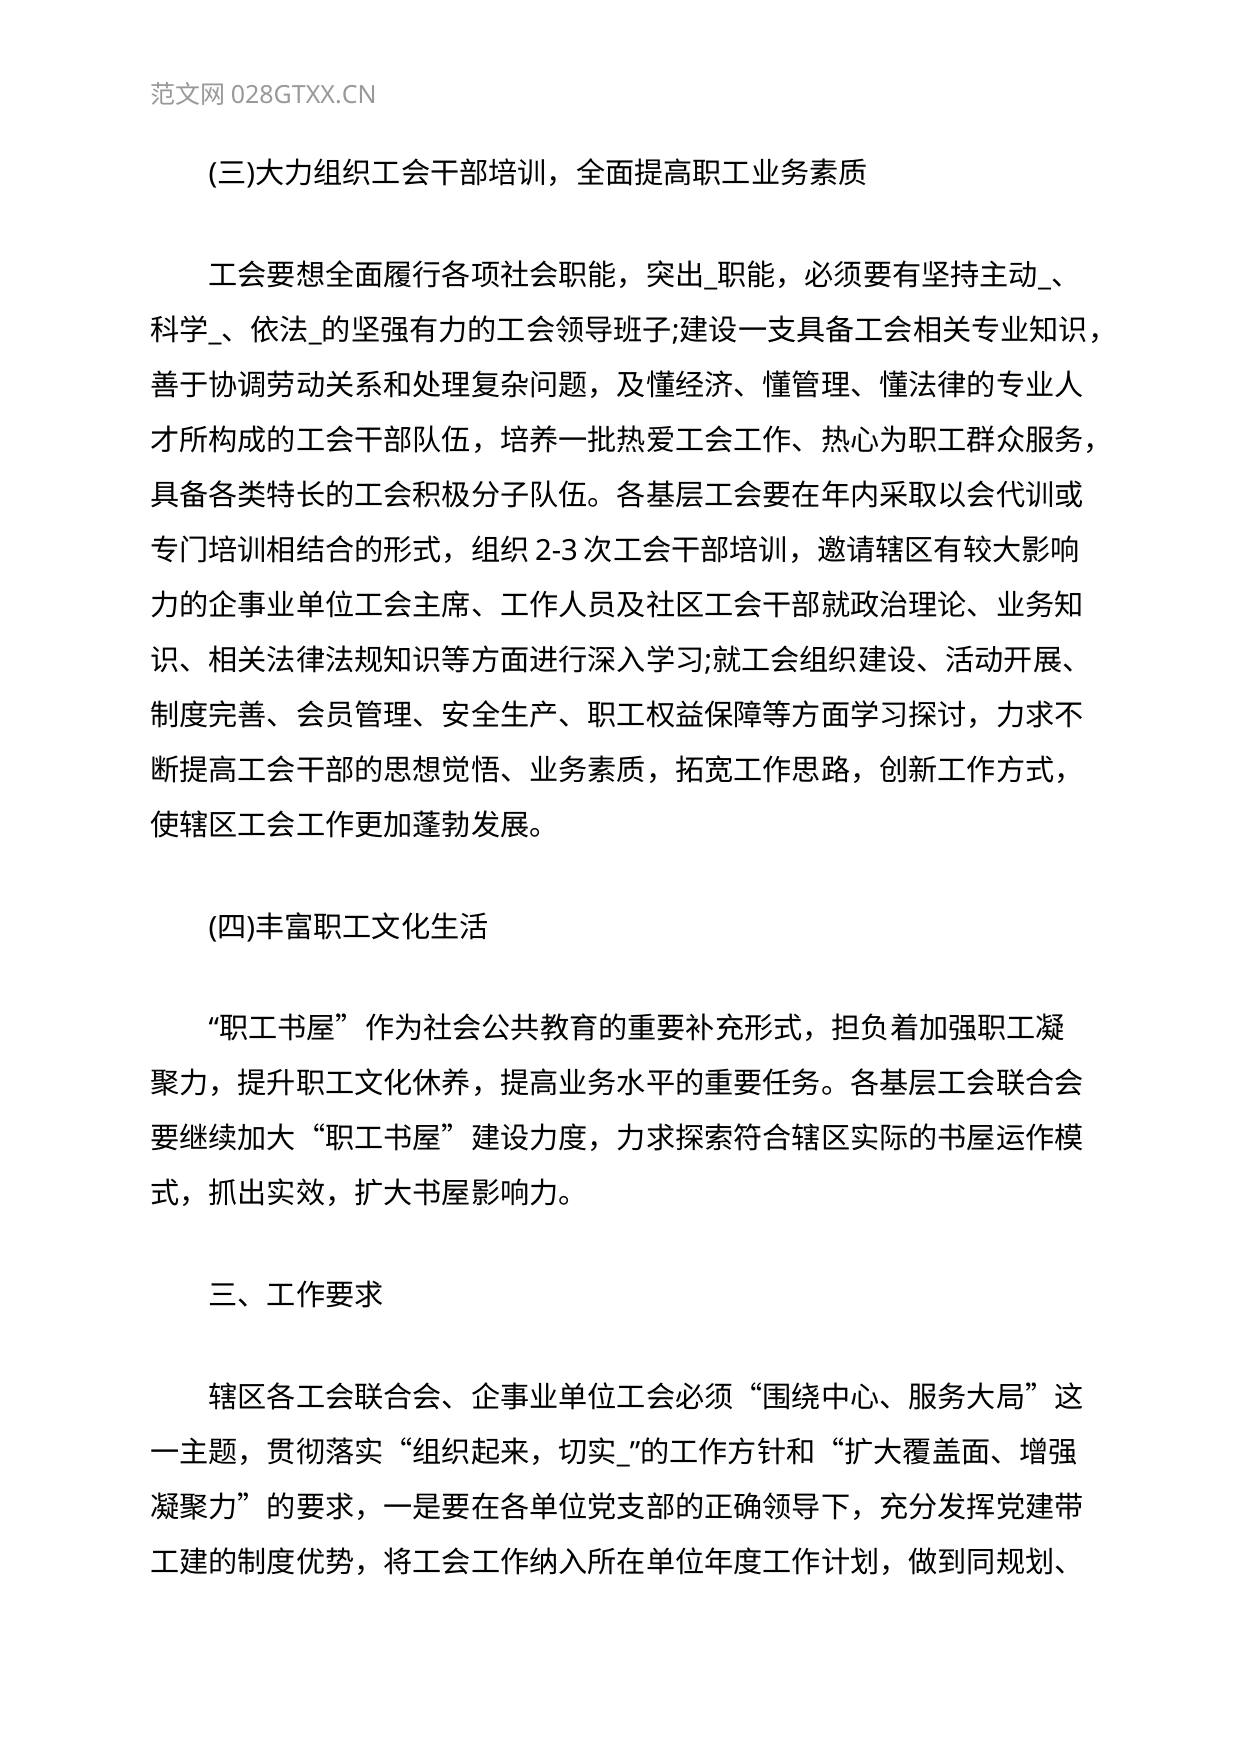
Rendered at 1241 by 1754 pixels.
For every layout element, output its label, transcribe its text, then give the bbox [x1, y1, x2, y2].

text 工会要想全面履行各项社会职能，突出_职能，必须要有坚持主动_、科学_、依法_的坚强有力的工会领导班子;建设一支具备工会相关专业知识，善于协调劳动关系和处理复杂问题，及懂经济、懂管理、懂法律的专业人才所构成的工会干部队伍，培养一批热爱工会工作、热心为职工群众服务，具备各类特长的工会积极分子队伍。各基层工会要在年内采取以会代训或专门培训相结合的形式，组织2-3次工会干部培训，邀请辖区有较大影响力的企事业单位工会主席、工作人员及社区工会干部就政治理论、业务知识、相关法律法规知识等方面进行深入学习;就工会组织建设、活动开展、制度完善、会员管理、安全生产、职工权益保障等方面学习探讨，力求不断提高工会干部的思想觉悟、业务素质，拓宽工作思路，创新工作方式，使辖区工会工作更加蓬勃发展。 [150, 252, 1090, 844]
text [150, 1373, 1090, 1581]
text “职工书屋”作为社会公共教育的重要补充形式，担负着加强职工凝聚力，提升职工文化休养，提高业务水平的重要任务。各基层工会联合会要继续加大“职工书屋”建设力度，力求探索符合辖区实际的书屋运作模式，抓出实效，扩大书屋影响力。 [150, 1005, 1090, 1212]
text (三)大力组织工会干部培训，全面提高职工业务素质 [150, 150, 1090, 192]
text (四)丰富职工文化生活 [150, 903, 1090, 946]
text 三、工作要求 [150, 1272, 1090, 1314]
